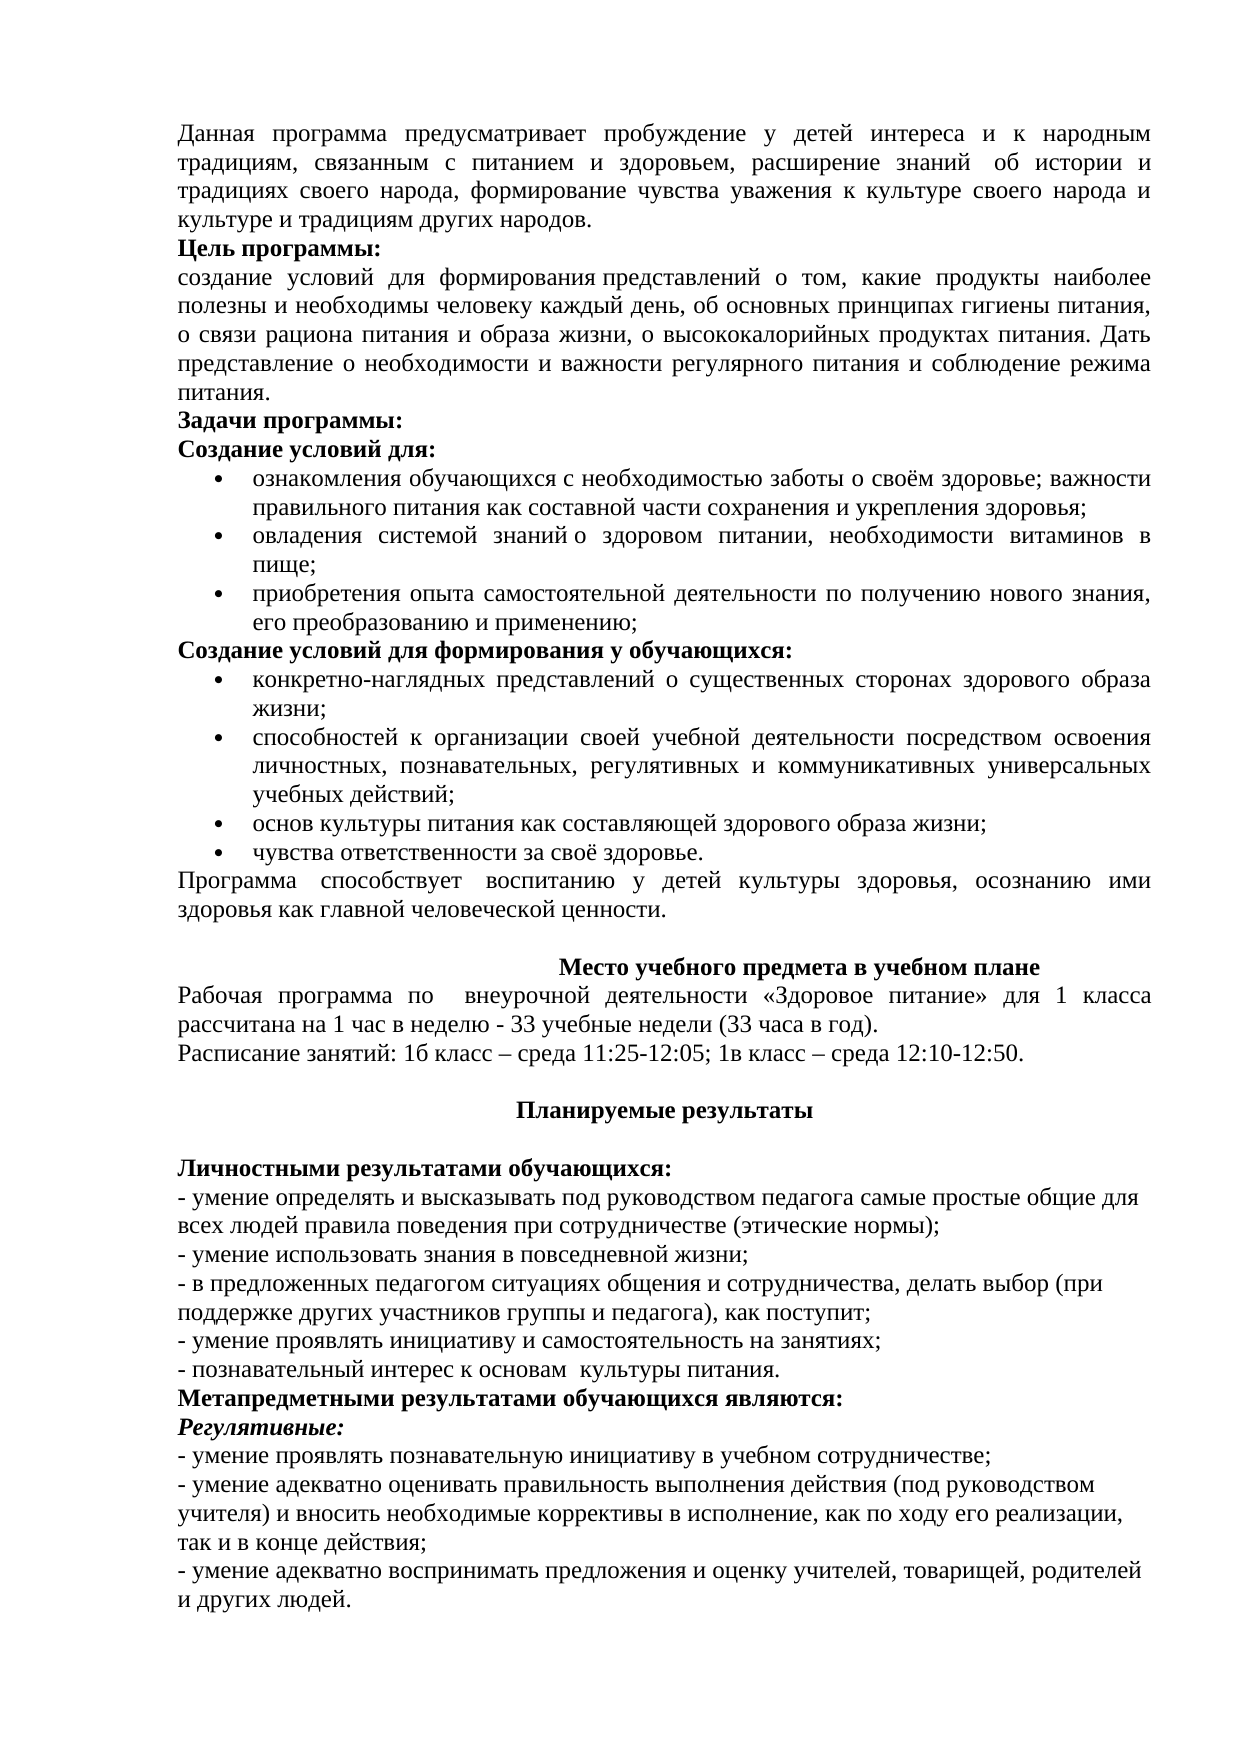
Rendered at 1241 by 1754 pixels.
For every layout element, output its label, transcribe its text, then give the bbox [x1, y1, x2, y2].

text - в предложенных педагогом ситуациях общения и сотрудничества, делать выбор (при поддержке других участников группы и педагога), как поступит; [177, 1268, 1152, 1326]
text Программа способствует воспитанию у детей культуры здоровья, осознанию ими здоровья как главной человеческой ценности. [177, 866, 1152, 923]
text - познавательный интерес к основам культуры питания. [177, 1354, 1152, 1383]
text Цель программы: [177, 233, 1152, 262]
list основ культуры питания как составляющей здорового образа жизни; [215, 808, 1152, 837]
text Создание условий для формирования у обучающихся: [177, 636, 1152, 664]
text Задачи программы: [177, 406, 1152, 434]
text Регулятивные: [177, 1412, 1152, 1441]
list приобретения опыта самостоятельной деятельности по получению нового знания, его преобразованию и применению; [215, 578, 1152, 636]
list овладения системой знаний о здоровом питании, необходимости витаминов в пище; [215, 521, 1152, 578]
list конкретно-наглядных представлений о существенных сторонах здорового образа жизни; [215, 664, 1152, 722]
text Расписание занятий: 1б класс – среда 11:25-12:05; 1в класс – среда 12:10-12:50. [177, 1038, 1152, 1067]
list ознакомления обучающихся с необходимостью заботы о своём здоровье; важности правильного питания как составной части сохранения и укрепления здоровья; [215, 463, 1152, 521]
text Место учебного предмета в учебном плане [177, 952, 1152, 981]
text создание условий для формирования представлений о том, какие продукты наиболее полезны и необходимы человеку каждый день, об основных принципах гигиены питания, о связи рациона питания и образа жизни, о высококалорийных продуктах питания. Дать представление о необходимости и важности регулярного питания и соблюдение режима питания. [177, 262, 1152, 406]
text Рабочая программа по внеурочной деятельности «Здоровое питание» для 1 класса рассчитана на 1 час в неделю - 33 учебные недели (33 часа в год). [177, 981, 1152, 1038]
text - умение адекватно оценивать правильность выполнения действия (под руководством учителя) и вносить необходимые коррективы в исполнение, как по ходу его реализации, так и в конце действия; [177, 1469, 1152, 1556]
text Метапредметными результатами обучающихся являются: [177, 1383, 1152, 1412]
list способностей к организации своей учебной деятельности посредством освоения личностных, познавательных, регулятивных и коммуникативных универсальных учебных действий; [215, 722, 1152, 808]
text Планируемые результаты [177, 1096, 1152, 1124]
text - умение проявлять познавательную инициативу в учебном сотрудничестве; [177, 1441, 1152, 1469]
text Данная программа предусматривает пробуждение у детей интереса и к народным традициям, связанным с питанием и здоровьем, расширение знаний об истории и традициях своего народа, формирование чувства уважения к культуре своего народа и культуре и традициям других народов. [177, 118, 1152, 233]
text Личностными результатами обучающихся: [177, 1153, 1152, 1182]
list чувства ответственности за своё здоровье. [215, 837, 1152, 866]
text - умение определять и высказывать под руководством педагога самые простые общие для всех людей правила поведения при сотрудничестве (этические нормы); [177, 1182, 1152, 1239]
text Создание условий для: [177, 434, 1152, 463]
text - умение использовать знания в повседневной жизни; [177, 1239, 1152, 1268]
text - умение проявлять инициативу и самостоятельность на занятиях; [177, 1326, 1152, 1354]
text - умение адекватно воспринимать предложения и оценку учителей, товарищей, родителей и других людей. [177, 1556, 1152, 1613]
